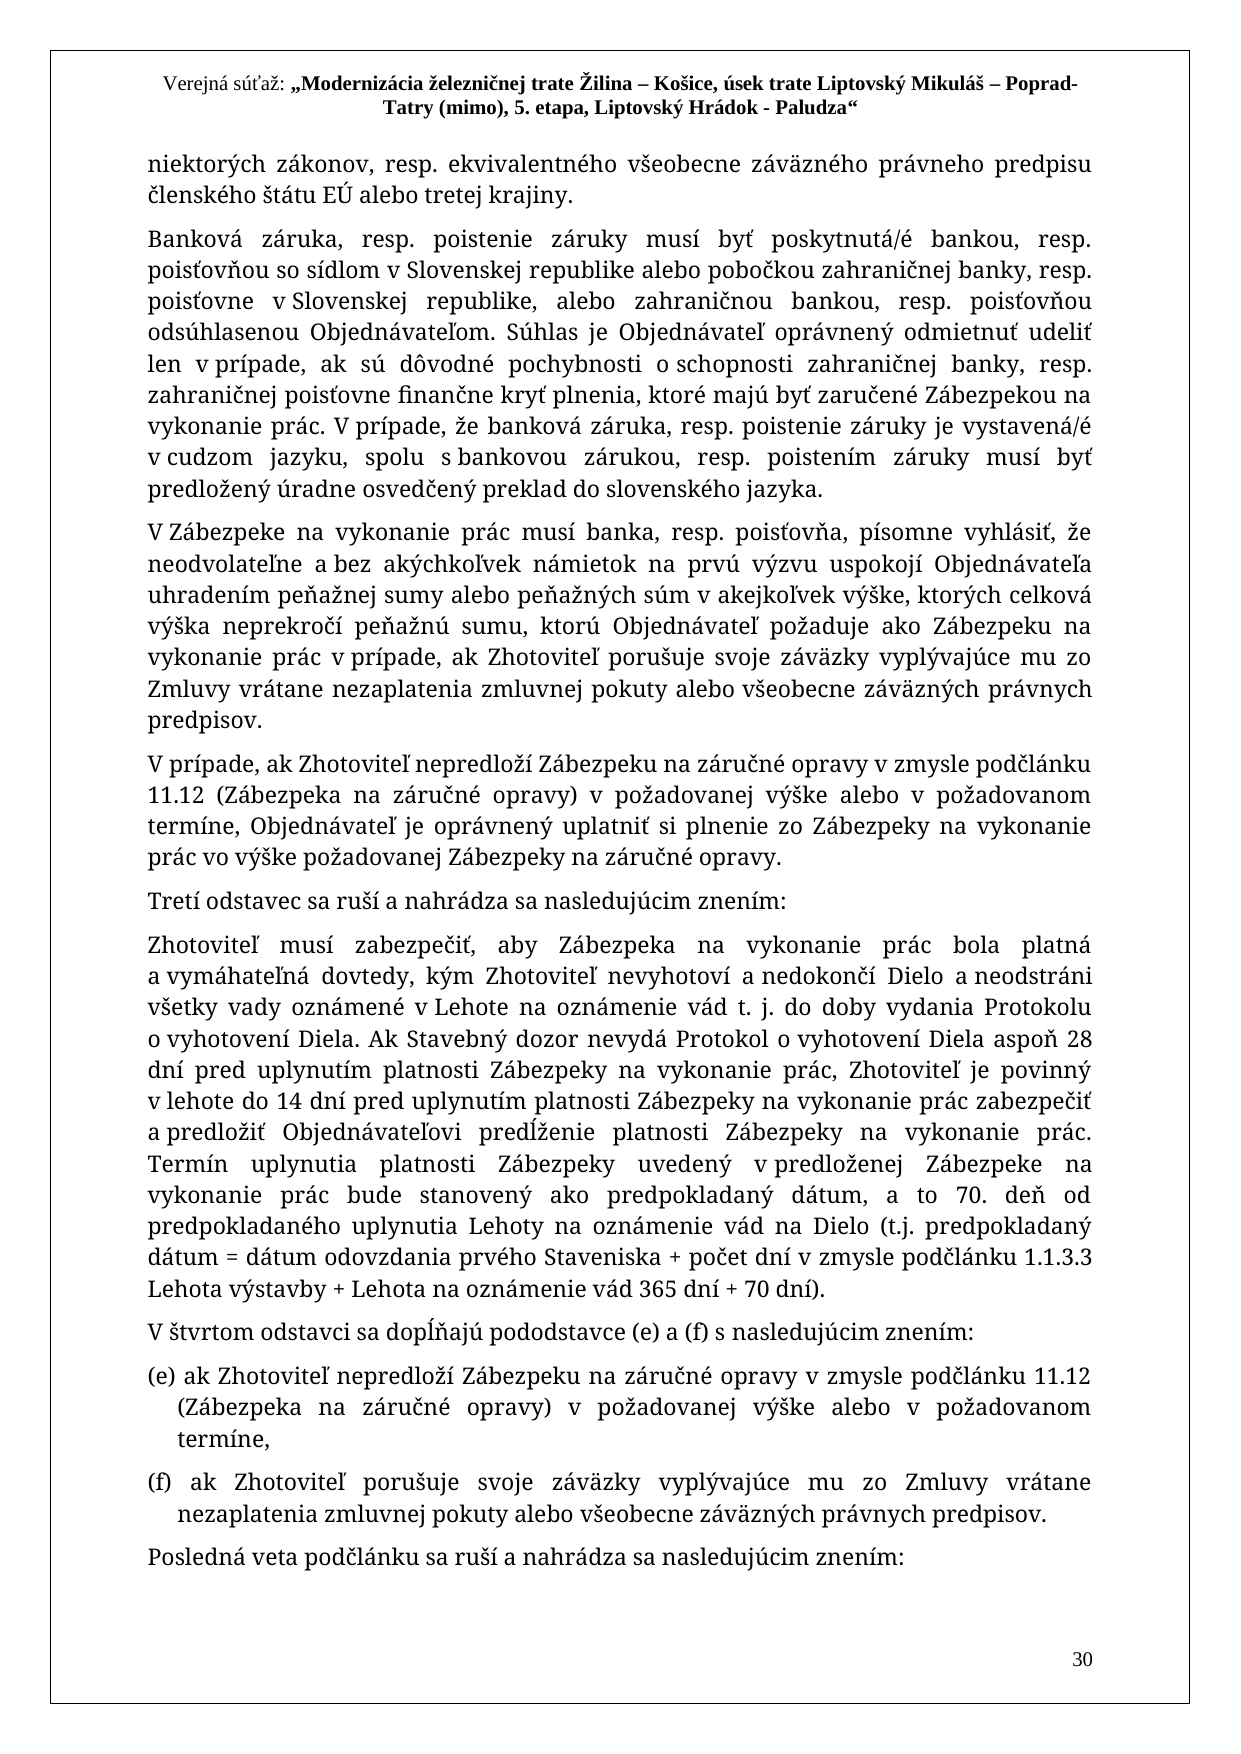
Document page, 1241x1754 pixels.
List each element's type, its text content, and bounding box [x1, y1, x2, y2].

text V štvrtom odstavci sa dopĺňajú pododstavce (e) a (f) s nasledujúcim znením: [147, 1316, 1093, 1347]
text Posledná veta podčlánku sa ruší a nahrádza sa nasledujúcim znením: [147, 1541, 1093, 1572]
text V Zábezpeke na vykonanie prác musí banka, resp. poisťovňa, písomne vyhlásiť, že neodvolateľne a bez akýchkoľvek námietok na prvú výzvu uspokojí Objednávateľa uhradením peňažnej sumy alebo peňažných súm v akejkoľvek výške, ktorých celková výška neprekročí peňažnú sumu, ktorú Objednávateľ požaduje ako Zábezpeku na vykonanie prác v prípade, ak Zhotoviteľ porušuje svoje záväzky vyplývajúce mu zo Zmluvy vrátane nezaplatenia zmluvnej pokuty alebo všeobecne záväzných právnych predpisov. [147, 516, 1093, 735]
text V prípade, ak Zhotoviteľ nepredloží Zábezpeku na záručné opravy v zmysle podčlánku 11.12 (Zábezpeka na záručné opravy) v požadovanej výške alebo v požadovanom termíne, Objednávateľ je oprávnený uplatniť si plnenie zo Zábezpeky na vykonanie prác vo výške požadovanej Zábezpeky na záručné opravy. [147, 747, 1093, 872]
text (f) ak Zhotoviteľ porušuje svoje záväzky vyplývajúce mu zo Zmluvy vrátane nezaplatenia zmluvnej pokuty alebo všeobecne záväzných právnych predpisov. [147, 1466, 1093, 1529]
text Zhotoviteľ musí zabezpečiť, aby Zábezpeka na vykonanie prác bola platná a vymáhateľná dovtedy, kým Zhotoviteľ nevyhotoví a nedokončí Dielo a neodstráni všetky vady oznámené v Lehote na oznámenie vád t. j. do doby vydania Protokolu o vyhotovení Diela. Ak Stavebný dozor nevydá Protokol o vyhotovení Diela aspoň 28 dní pred uplynutím platnosti Zábezpeky na vykonanie prác, Zhotoviteľ je povinný v lehote do 14 dní pred uplynutím platnosti Zábezpeky na vykonanie prác zabezpečiť a predložiť Objednávateľovi predĺženie platnosti Zábezpeky na vykonanie prác. Termín uplynutia platnosti Zábezpeky uvedený v predloženej Zábezpeke na vykonanie prác bude stanovený ako predpokladaný dátum, a to 70. deň od predpokladaného uplynutia Lehoty na oznámenie vád na Dielo (t.j. predpokladaný dátum = dátum odovzdania prvého Staveniska + počet dní v zmysle podčlánku 1.1.3.3 Lehota výstavby + Lehota na oznámenie vád 365 dní + 70 dní). [147, 929, 1093, 1304]
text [147, 147, 1093, 210]
text (e) ak Zhotoviteľ nepredloží Zábezpeku na záručné opravy v zmysle podčlánku 11.12 (Zábezpeka na záručné opravy) v požadovanej výške alebo v požadovanom termíne, [147, 1360, 1093, 1454]
text Banková záruka, resp. poistenie záruky musí byť poskytnutá/é bankou, resp. poisťovňou so sídlom v Slovenskej republike alebo pobočkou zahraničnej banky, resp. poisťovne v Slovenskej republike, alebo zahraničnou bankou, resp. poisťovňou odsúhlasenou Objednávateľom. Súhlas je Objednávateľ oprávnený odmietnuť udeliť len v prípade, ak sú dôvodné pochybnosti o schopnosti zahraničnej banky, resp. zahraničnej poisťovne finančne kryť plnenia, ktoré majú byť zaručené Zábezpekou na vykonanie prác. V prípade, že banková záruka, resp. poistenie záruky je vystavená/é v cudzom jazyku, spolu s bankovou zárukou, resp. poistením záruky musí byť predložený úradne osvedčený preklad do slovenského jazyka. [147, 222, 1093, 504]
text Tretí odstavec sa ruší a nahrádza sa nasledujúcim znením: [147, 885, 1093, 916]
